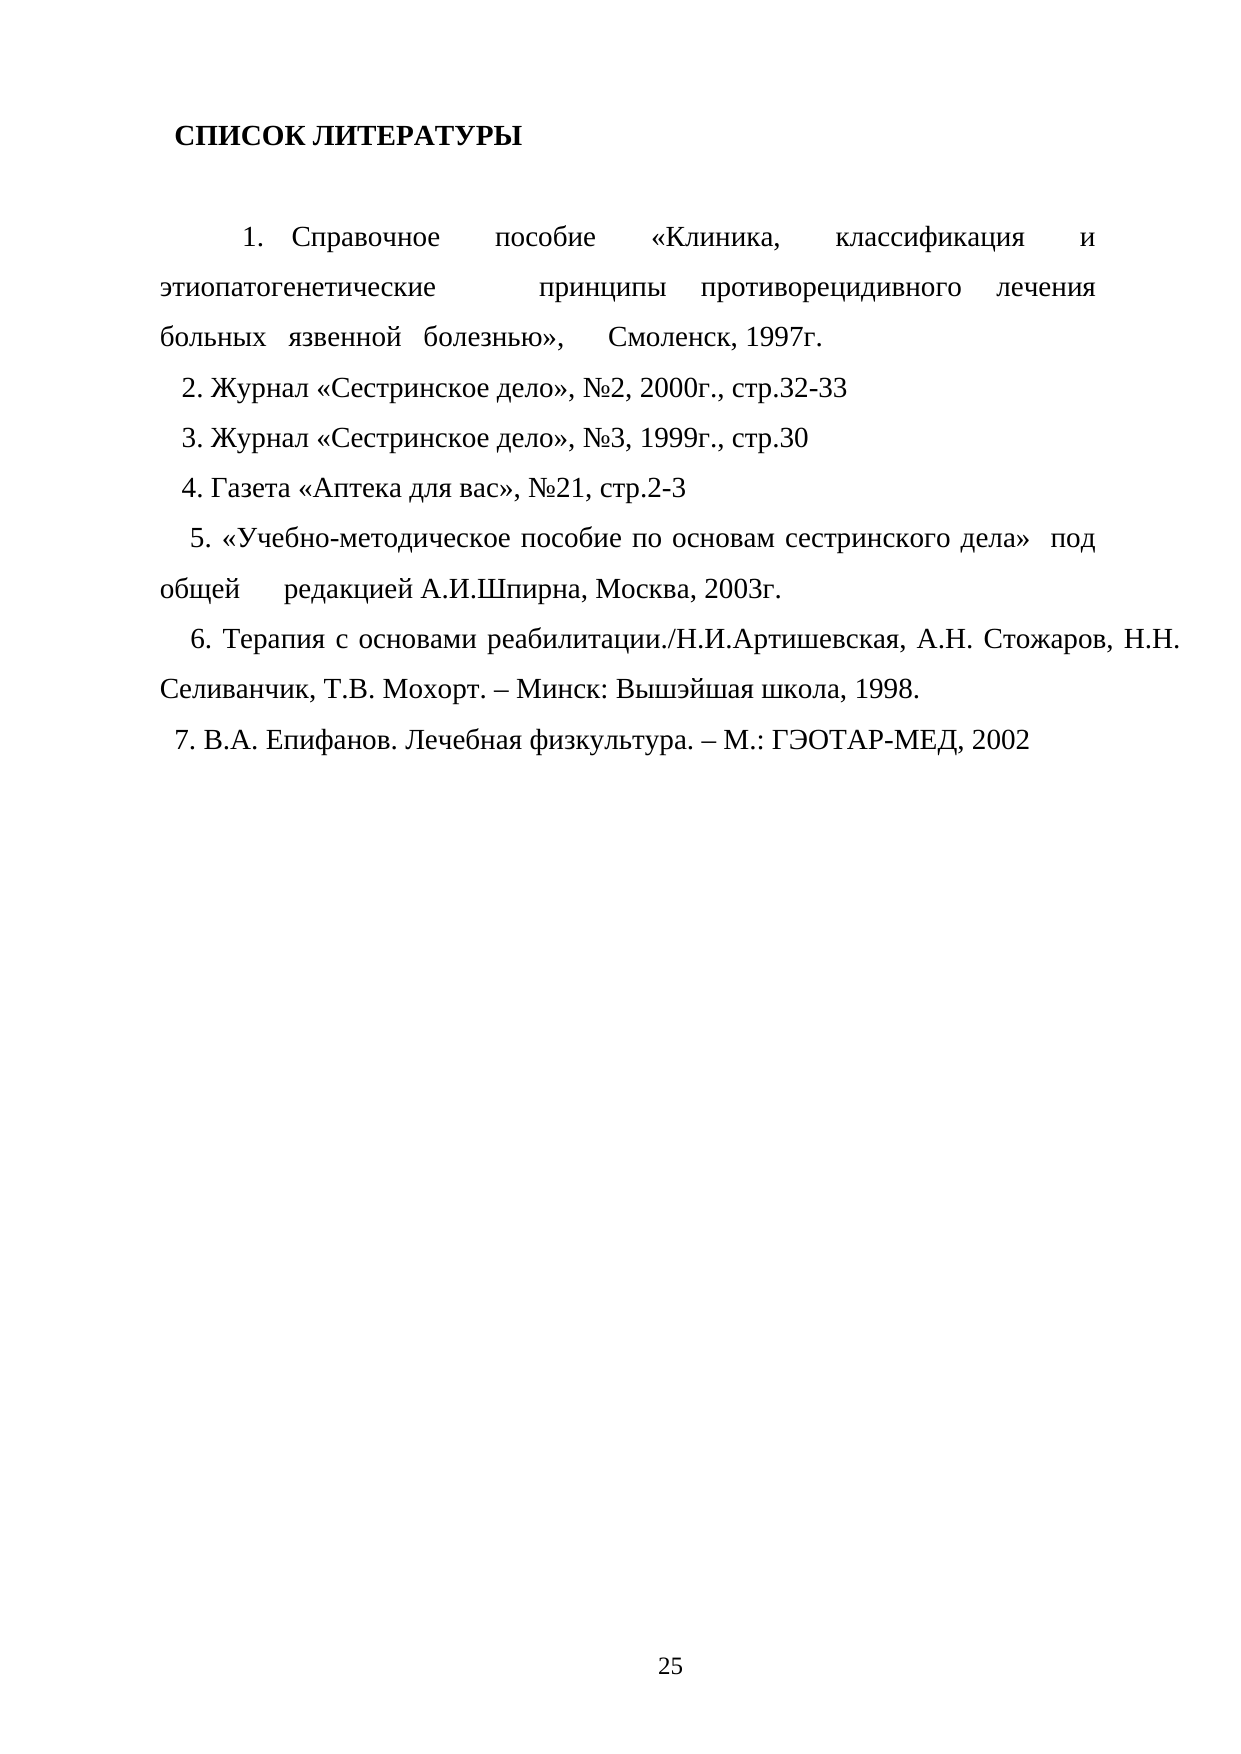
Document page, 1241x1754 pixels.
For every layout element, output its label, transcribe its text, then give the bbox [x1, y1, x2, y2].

text 4. Газета «Аптека для вас», №21, стр.2-3 [159, 470, 1097, 504]
text 7. В.А. Епифанов. Лечебная физкультура. – М.: ГЭОТАР-МЕД, 2002 [159, 722, 1181, 755]
text 1. Справочное пособие «Клиника, классификация и этиопатогенетические принципы противорецидивного лечения больных язвенной болезнью», Смоленск, 1997г. [159, 219, 1097, 353]
text СПИСОК ЛИТЕРАТУРЫ [159, 118, 1097, 152]
text 3. Журнал «Сестринское дело», №3, 1999г., стр.30 [159, 420, 1097, 453]
text 2. Журнал «Сестринское дело», №2, 2000г., стр.32-33 [159, 370, 1097, 403]
text 6. Терапия с основами реабилитации./Н.И.Артишевская, А.Н. Стожаров, Н.Н. Селиванчик, Т.В. Мохорт. – Минск: Вышэйшая школа, 1998. [159, 621, 1181, 705]
text 5. «Учебно-методическое пособие по основам сестринского дела» под общей редакцией А.И.Шпирна, Москва, 2003г. [159, 521, 1097, 604]
